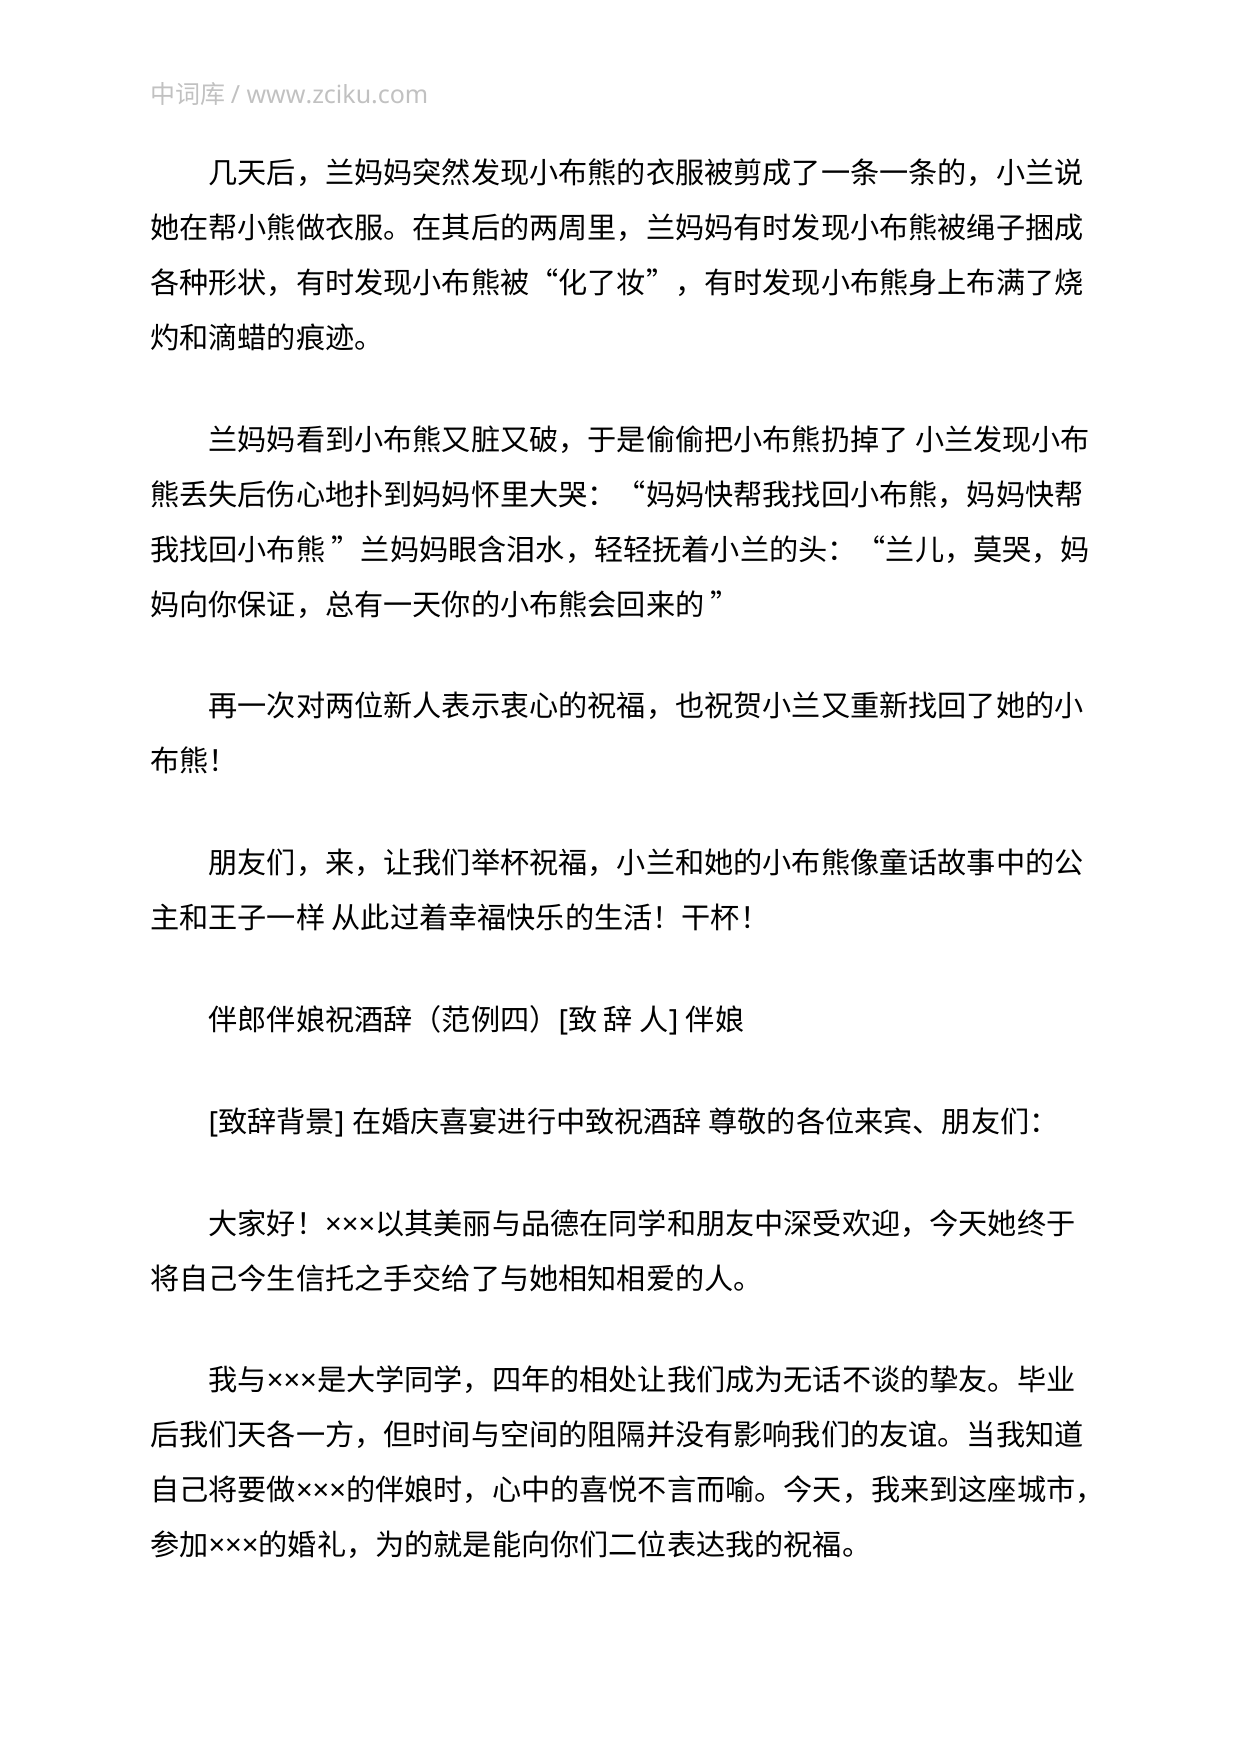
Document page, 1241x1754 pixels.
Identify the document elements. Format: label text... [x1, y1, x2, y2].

text 几天后，兰妈妈突然发现小布熊的衣服被剪成了一条一条的，小兰说她在帮小熊做衣服。在其后的两周里，兰妈妈有时发现小布熊被绳子捆成各种形状，有时发现小布熊被“化了妆”，有时发现小布熊身上布满了烧灼和滴蜡的痕迹。 [150, 150, 1090, 357]
text 兰妈妈看到小布熊又脏又破，于是偷偷把小布熊扔掉了 小兰发现小布熊丢失后伤心地扑到妈妈怀里大哭：“妈妈快帮我找回小布熊，妈妈快帮我找回小布熊 ”兰妈妈眼含泪水，轻轻抚着小兰的头：“兰儿，莫哭，妈妈向你保证，总有一天你的小布熊会回来的 ” [150, 416, 1090, 623]
text 再一次对两位新人表示衷心的祝福，也祝贺小兰又重新找回了她的小布熊！ [150, 683, 1090, 780]
text [致辞背景] 在婚庆喜宴进行中致祝酒辞 尊敬的各位来宾、朋友们： [150, 1098, 1090, 1141]
text 伴郎伴娘祝酒辞（范例四）[致 辞 人] 伴娘 [150, 996, 1090, 1039]
text 朋友们，来，让我们举杯祝福，小兰和她的小布熊像童话故事中的公主和王子一样 从此过着幸福快乐的生活！干杯！ [150, 839, 1090, 937]
text 大家好！×××以其美丽与品德在同学和朋友中深受欢迎，今天她终于将自己今生信托之手交给了与她相知相爱的人。 [150, 1200, 1090, 1297]
text 我与×××是大学同学，四年的相处让我们成为无话不谈的挚友。毕业后我们天各一方，但时间与空间的阻隔并没有影响我们的友谊。当我知道自己将要做×××的伴娘时，心中的喜悦不言而喻。今天，我来到这座城市，参加×××的婚礼，为的就是能向你们二位表达我的祝福。 [150, 1357, 1090, 1564]
